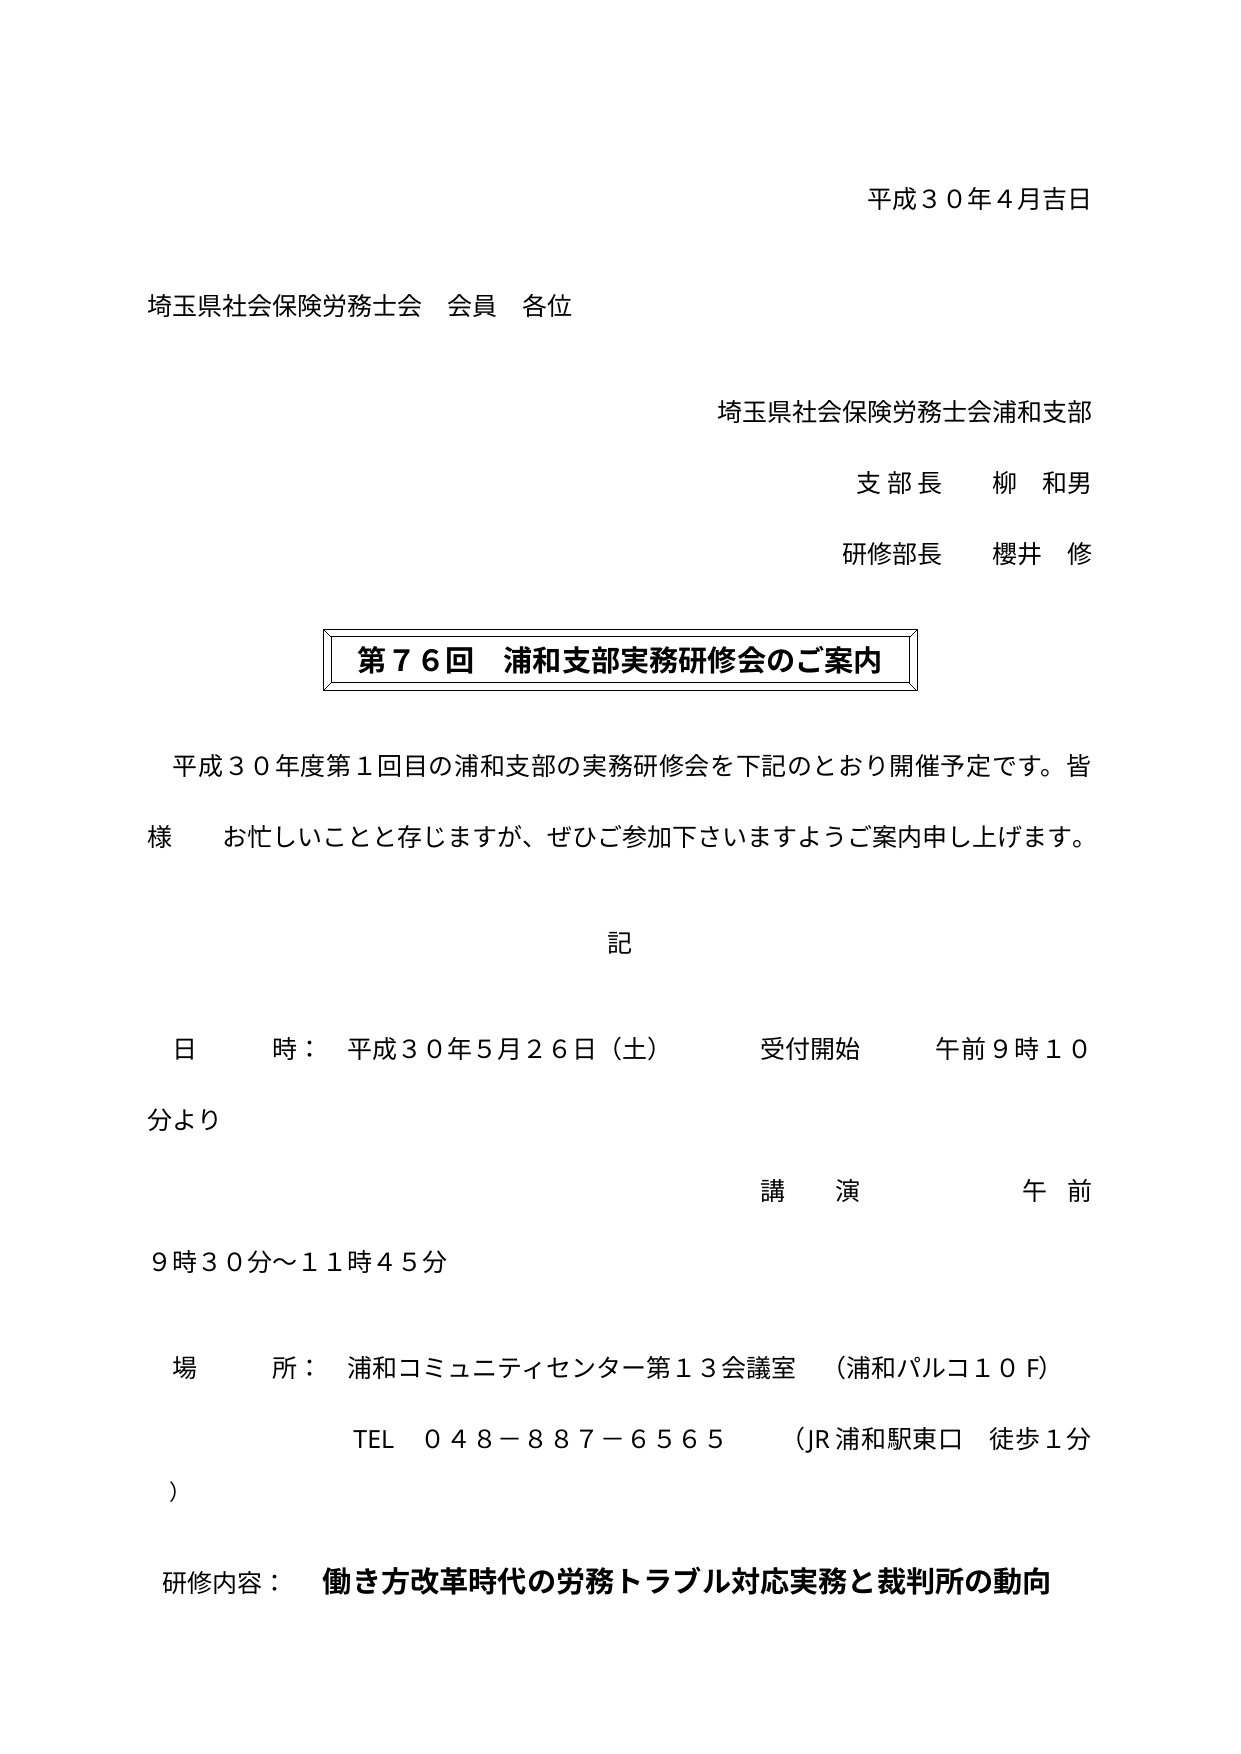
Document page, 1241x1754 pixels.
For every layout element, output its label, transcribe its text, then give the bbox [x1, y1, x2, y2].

text TEL ０４８－８８７－６５６５ （JR浦和駅東口 徒歩１分 ） [148, 1402, 1092, 1508]
text 研修部長 櫻井 修 [148, 517, 1092, 588]
text 場 所： 浦和コミュニティセンター第１３会議室 （浦和パルコ１０F） [148, 1331, 1092, 1402]
text 支 部 長 柳 和男 [148, 446, 1092, 517]
text 埼玉県社会保険労務士会浦和支部 [148, 375, 1092, 446]
text 研修内容： 働き方改革時代の労務トラブル対応実務と裁判所の動向 [162, 1544, 1092, 1615]
text 日 時： 平成３０年５月２６日（土） 受付開始 午前９時１０分より [148, 1013, 1092, 1154]
text 平成３０年４月吉日 [148, 163, 1092, 233]
text 平成３０年度第１回目の浦和支部の実務研修会を下記のとおり開催予定です。皆様 お忙しいことと存じますが、ぜひご参加下さいますようご案内申し上げます。 [148, 729, 1092, 871]
text 第７６回 浦和支部実務研修会のご案内 [148, 623, 1092, 694]
text 埼玉県社会保険労務士会 会員 各位 [148, 269, 1092, 340]
text 講 演 午前９時３０分～１１時４５分 [148, 1154, 1092, 1296]
text 記 [148, 906, 1092, 977]
